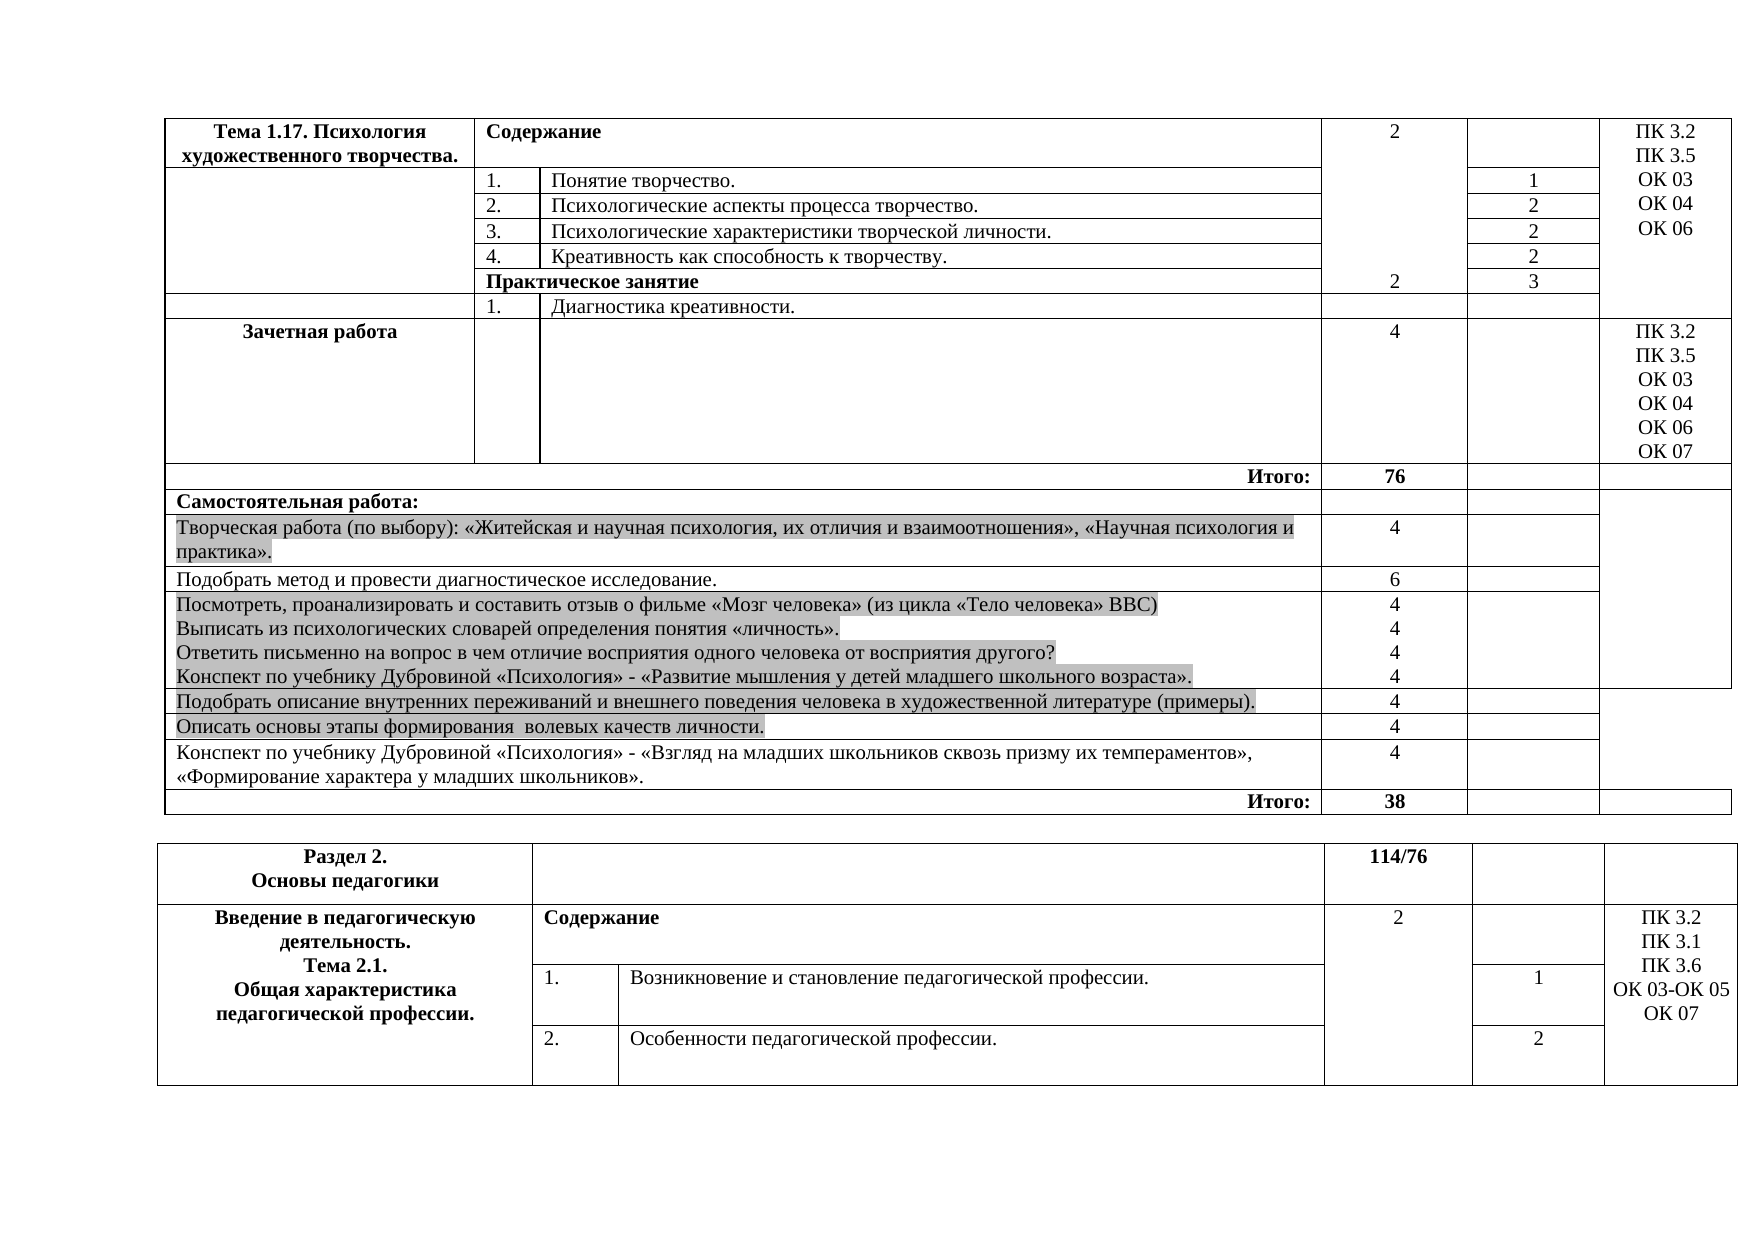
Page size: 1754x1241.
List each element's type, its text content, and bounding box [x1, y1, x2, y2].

table_cell 4. [475, 244, 539, 268]
table_cell [1468, 515, 1599, 566]
table_cell Введение в педагогическую деятельность. Тема 2.1. Общая характеристика педагогической профессии. [158, 905, 532, 1085]
table_cell [1600, 790, 1731, 813]
table_cell Психологические характеристики творческой личности. [541, 219, 1321, 243]
table_cell [1468, 689, 1599, 713]
table_cell 2 [1468, 219, 1599, 243]
table_cell 76 [1322, 464, 1467, 488]
table_cell Содержание [475, 119, 1321, 167]
table_cell [1468, 592, 1599, 688]
table_cell [1322, 490, 1467, 513]
table_cell Творческая работа (по выбору): «Житейская и научная психология, их отличия и взаимоотношения», «Научная психология и практика». [166, 515, 1321, 566]
table_cell ПК 3.2 ПК 3.5 ОК 03 ОК 04 ОК 06 ОК 07 [1600, 319, 1731, 463]
table_cell 4 [1322, 740, 1467, 788]
table_cell [475, 319, 539, 463]
table_cell 4 [1322, 689, 1467, 713]
table_cell ПК 3.2 ПК 3.5 ОК 03 ОК 04 ОК 06 [1600, 119, 1731, 318]
table_header Раздел 2. Основы педагогики [158, 844, 532, 904]
table_cell [1468, 119, 1599, 167]
table_cell [1468, 790, 1599, 813]
table_cell Креативность как способность к творчеству. [541, 244, 1321, 268]
table_cell [166, 294, 474, 318]
table_cell [1473, 905, 1604, 964]
table_header 114/76 [1325, 844, 1472, 904]
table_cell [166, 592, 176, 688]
table_cell 4 [1322, 319, 1467, 463]
table_cell [1600, 490, 1731, 688]
table_cell 4 [1322, 515, 1467, 566]
table_cell 4 4 4 4 [1322, 592, 1467, 688]
table_cell [1468, 740, 1599, 788]
table_cell 1 [1473, 965, 1604, 1024]
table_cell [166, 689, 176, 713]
table_cell Психологические аспекты процесса творчество. [541, 194, 1321, 217]
table_cell [1468, 294, 1599, 318]
table_cell [166, 168, 474, 293]
table_cell 2 [1322, 119, 1467, 268]
table_header [533, 844, 1324, 904]
table_cell Описать основы этапы формирования волевых качеств личности. [166, 714, 1321, 739]
table_cell [541, 319, 1321, 463]
table_cell Диагностика креативности. [541, 294, 1321, 318]
table_cell 2 [1322, 268, 1467, 293]
table_cell [1600, 464, 1731, 488]
table_cell 3. [475, 219, 539, 243]
table_cell Подобрать метод и провести диагностическое исследование. [166, 567, 1321, 591]
table_cell Особенности педагогической профессии. [619, 1026, 1324, 1085]
table_cell 2 [1325, 905, 1472, 1085]
table_cell 2. [475, 194, 539, 217]
table_cell Самостоятельная работа: [166, 490, 1321, 513]
table_cell [1468, 567, 1599, 591]
table_cell 1. [475, 294, 539, 318]
table_cell 1. [475, 168, 539, 192]
table_cell 1 [1468, 168, 1599, 192]
table_cell Практическое занятие [475, 269, 1321, 293]
table_cell [1468, 714, 1599, 739]
table_cell Итого: [166, 790, 1321, 813]
table_cell 2 [1468, 194, 1599, 217]
table_cell [1322, 294, 1467, 318]
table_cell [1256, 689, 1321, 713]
table_cell Зачетная работа [166, 319, 474, 463]
table_cell 6 [1322, 567, 1467, 591]
table_cell 2 [1468, 244, 1599, 268]
table_cell 2. [533, 1026, 618, 1085]
table_header [1605, 844, 1737, 904]
table_cell [1468, 490, 1599, 513]
table_cell ПК 3.2 ПК 3.1 ПК 3.6 ОК 03-ОК 05 ОК 07 [1605, 905, 1737, 1085]
table_cell 38 [1322, 790, 1467, 813]
table_cell [1468, 319, 1599, 463]
table_cell 2 [1473, 1026, 1604, 1085]
table_cell Возникновение и становление педагогической профессии. [619, 965, 1324, 1024]
table_cell Понятие творчество. [541, 168, 1321, 192]
table_cell [1468, 464, 1599, 488]
table_cell Итого: [166, 464, 1321, 488]
table_cell Посмотреть, проанализировать и составить отзыв о фильме «Мозг человека» (из цикла «Тело человека» BBC) Выписать из психологических словарей определения понятия «личность». Ответить письменно на вопрос в чем отличие восприятия одного человека от восприятия другого? Конспект по учебнику Дубровиной «Психология» - «Развитие мышления у детей младшего школьного возраста». [840, 592, 1321, 688]
table_cell Конспект по учебнику Дубровиной «Психология» - «Взгляд на младших школьников сквозь призму их темпераментов», «Формирование характера у младших школьников». [166, 740, 1321, 788]
table_cell 3 [1468, 269, 1599, 293]
table_cell 4 [1322, 714, 1467, 739]
table_cell Тема 1.17. Психология художественного творчества. [166, 119, 474, 167]
table_cell Содержание [533, 905, 1324, 964]
table_header [1473, 844, 1604, 904]
table_cell 1. [533, 965, 618, 1024]
